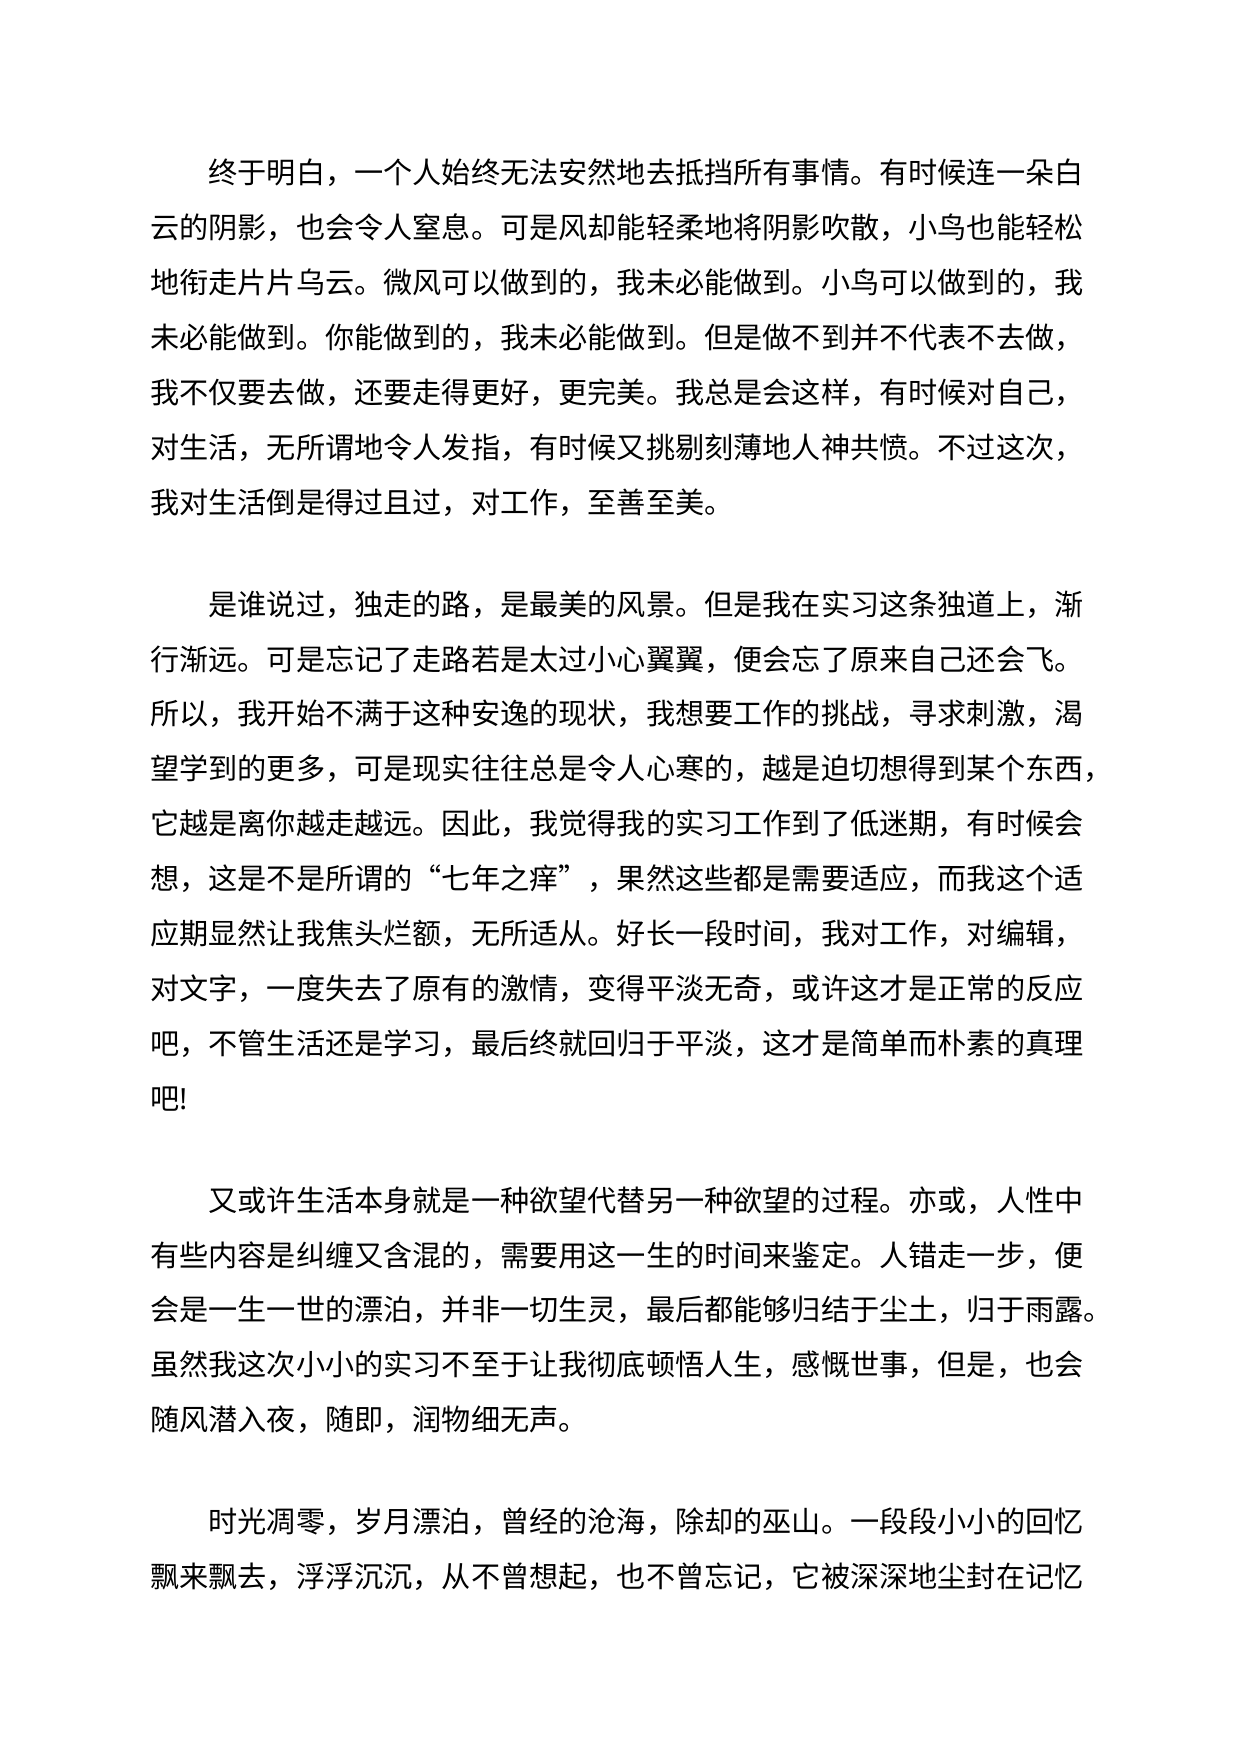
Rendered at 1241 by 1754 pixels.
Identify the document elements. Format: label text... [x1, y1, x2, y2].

text 又或许生活本身就是一种欲望代替另一种欲望的过程。亦或，人性中有些内容是纠缠又含混的，需要用这一生的时间来鉴定。人错走一步，便会是一生一世的漂泊，并非一切生灵，最后都能够归结于尘土，归于雨露。虽然我这次小小的实习不至于让我彻底顿悟人生，感慨世事，但是，也会随风潜入夜，随即，润物细无声。 [150, 1177, 1090, 1439]
text 终于明白，一个人始终无法安然地去抵挡所有事情。有时候连一朵白云的阴影，也会令人窒息。可是风却能轻柔地将阴影吹散，小鸟也能轻松地衔走片片乌云。微风可以做到的，我未必能做到。小鸟可以做到的，我未必能做到。你能做到的，我未必能做到。但是做不到并不代表不去做，我不仅要去做，还要走得更好，更完美。我总是会这样，有时候对自己，对生活，无所谓地令人发指，有时候又挑剔刻薄地人神共愤。不过这次，我对生活倒是得过且过，对工作，至善至美。 [150, 150, 1090, 522]
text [150, 1498, 1090, 1596]
text 是谁说过，独走的路，是最美的风景。但是我在实习这条独道上，渐行渐远。可是忘记了走路若是太过小心翼翼，便会忘了原来自己还会飞。所以，我开始不满于这种安逸的现状，我想要工作的挑战，寻求刺激，渴望学到的更多，可是现实往往总是令人心寒的，越是迫切想得到某个东西，它越是离你越走越远。因此，我觉得我的实习工作到了低迷期，有时候会想，这是不是所谓的“七年之痒”，果然这些都是需要适应，而我这个适应期显然让我焦头烂额，无所适从。好长一段时间，我对工作，对编辑，对文字，一度失去了原有的激情，变得平淡无奇，或许这才是正常的反应吧，不管生活还是学习，最后终就回归于平淡，这才是简单而朴素的真理吧! [150, 581, 1090, 1118]
